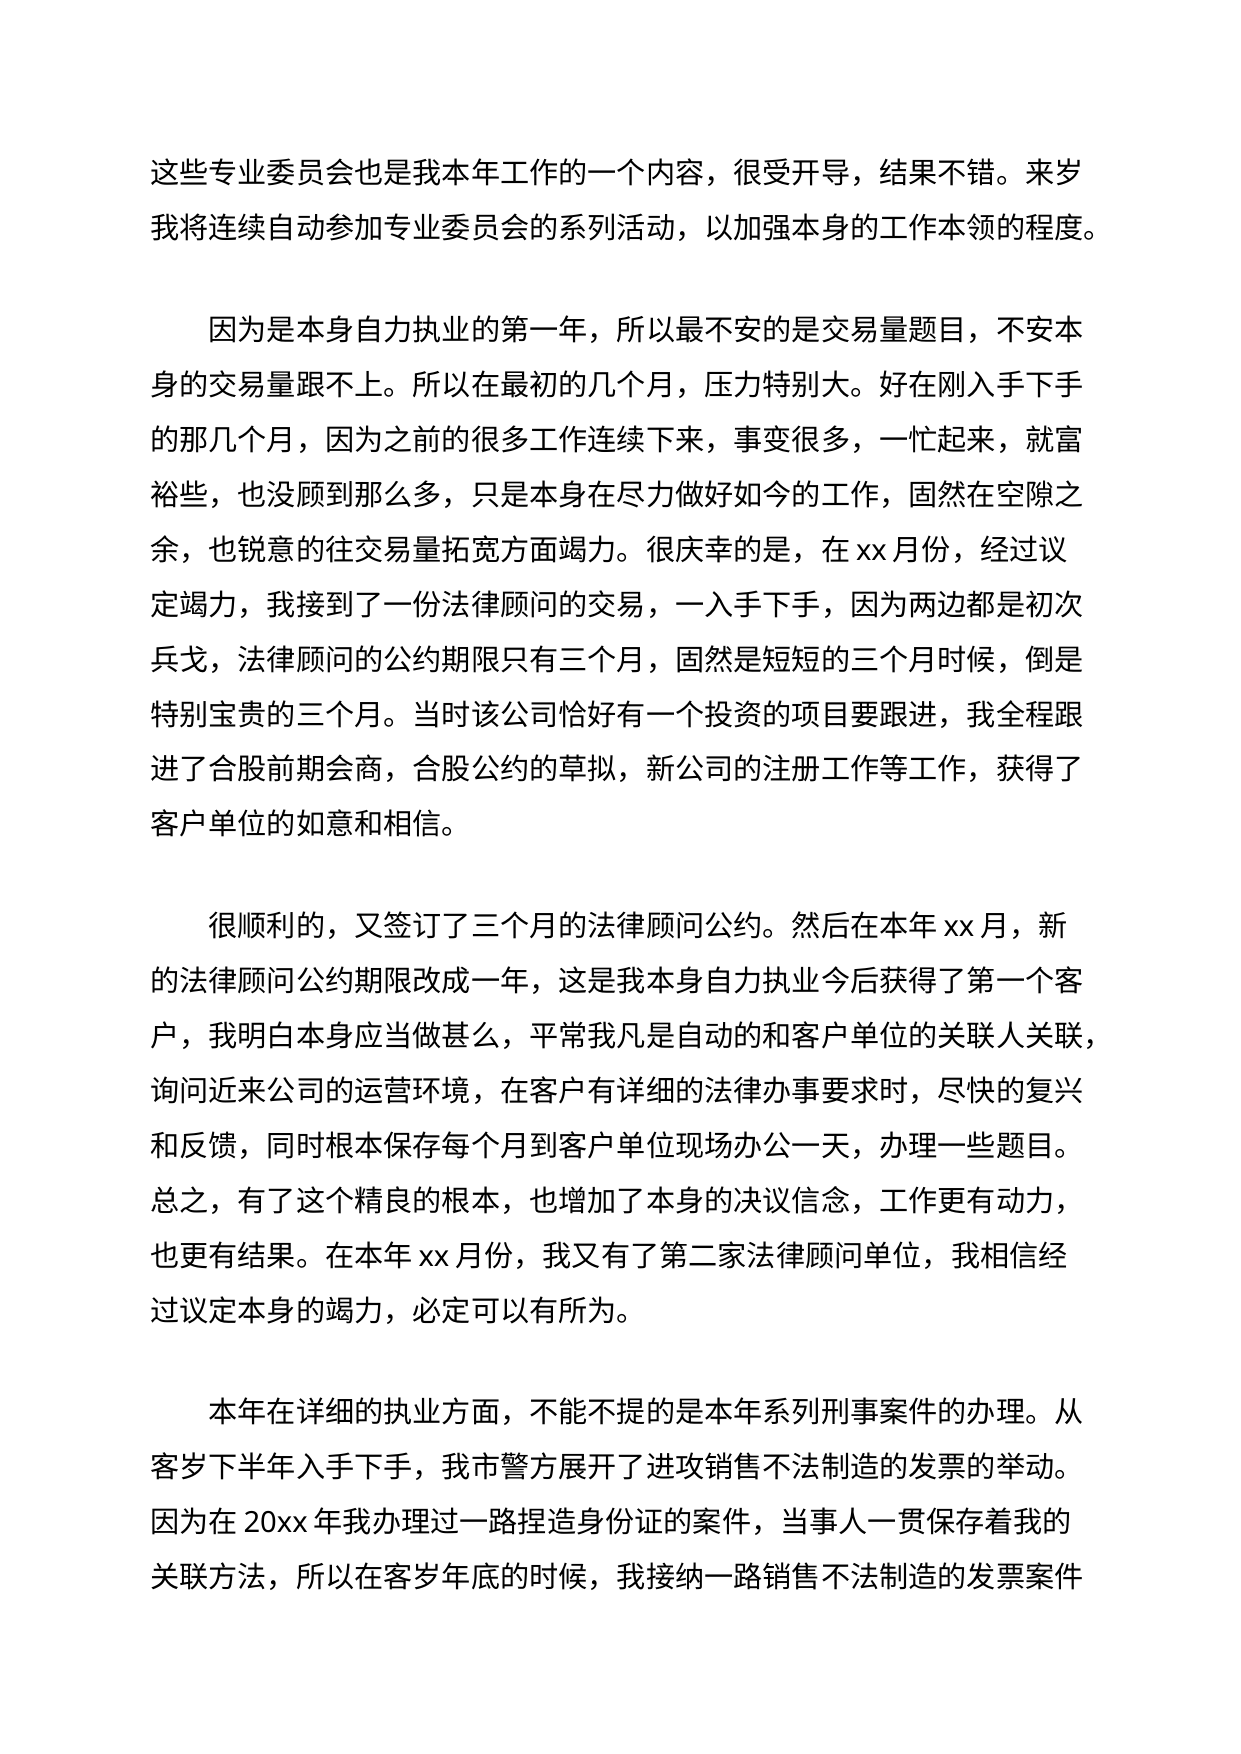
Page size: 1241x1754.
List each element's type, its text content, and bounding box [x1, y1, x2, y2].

text 很顺利的，又签订了三个月的法律顾问公约。然后在本年xx月，新的法律顾问公约期限改成一年，这是我本身自力执业今后获得了第一个客户，我明白本身应当做甚么，平常我凡是自动的和客户单位的关联人关联，询问近来公司的运营环境，在客户有详细的法律办事要求时，尽快的复兴和反馈，同时根本保存每个月到客户单位现场办公一天，办理一些题目。总之，有了这个精良的根本，也增加了本身的决议信念，工作更有动力，也更有结果。在本年xx月份，我又有了第二家法律顾问单位，我相信经过议定本身的竭力，必定可以有所为。 [150, 903, 1090, 1329]
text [150, 1389, 1090, 1596]
text 因为是本身自力执业的第一年，所以最不安的是交易量题目，不安本身的交易量跟不上。所以在最初的几个月，压力特别大。好在刚入手下手的那几个月，因为之前的很多工作连续下来，事变很多，一忙起来，就富裕些，也没顾到那么多，只是本身在尽力做好如今的工作，固然在空隙之余，也锐意的往交易量拓宽方面竭力。很庆幸的是，在xx月份，经过议定竭力，我接到了一份法律顾问的交易，一入手下手，因为两边都是初次兵戈，法律顾问的公约期限只有三个月，固然是短短的三个月时候，倒是特别宝贵的三个月。当时该公司恰好有一个投资的项目要跟进，我全程跟进了合股前期会商，合股公约的草拟，新公司的注册工作等工作，获得了客户单位的如意和相信。 [150, 307, 1090, 843]
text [150, 150, 1090, 247]
